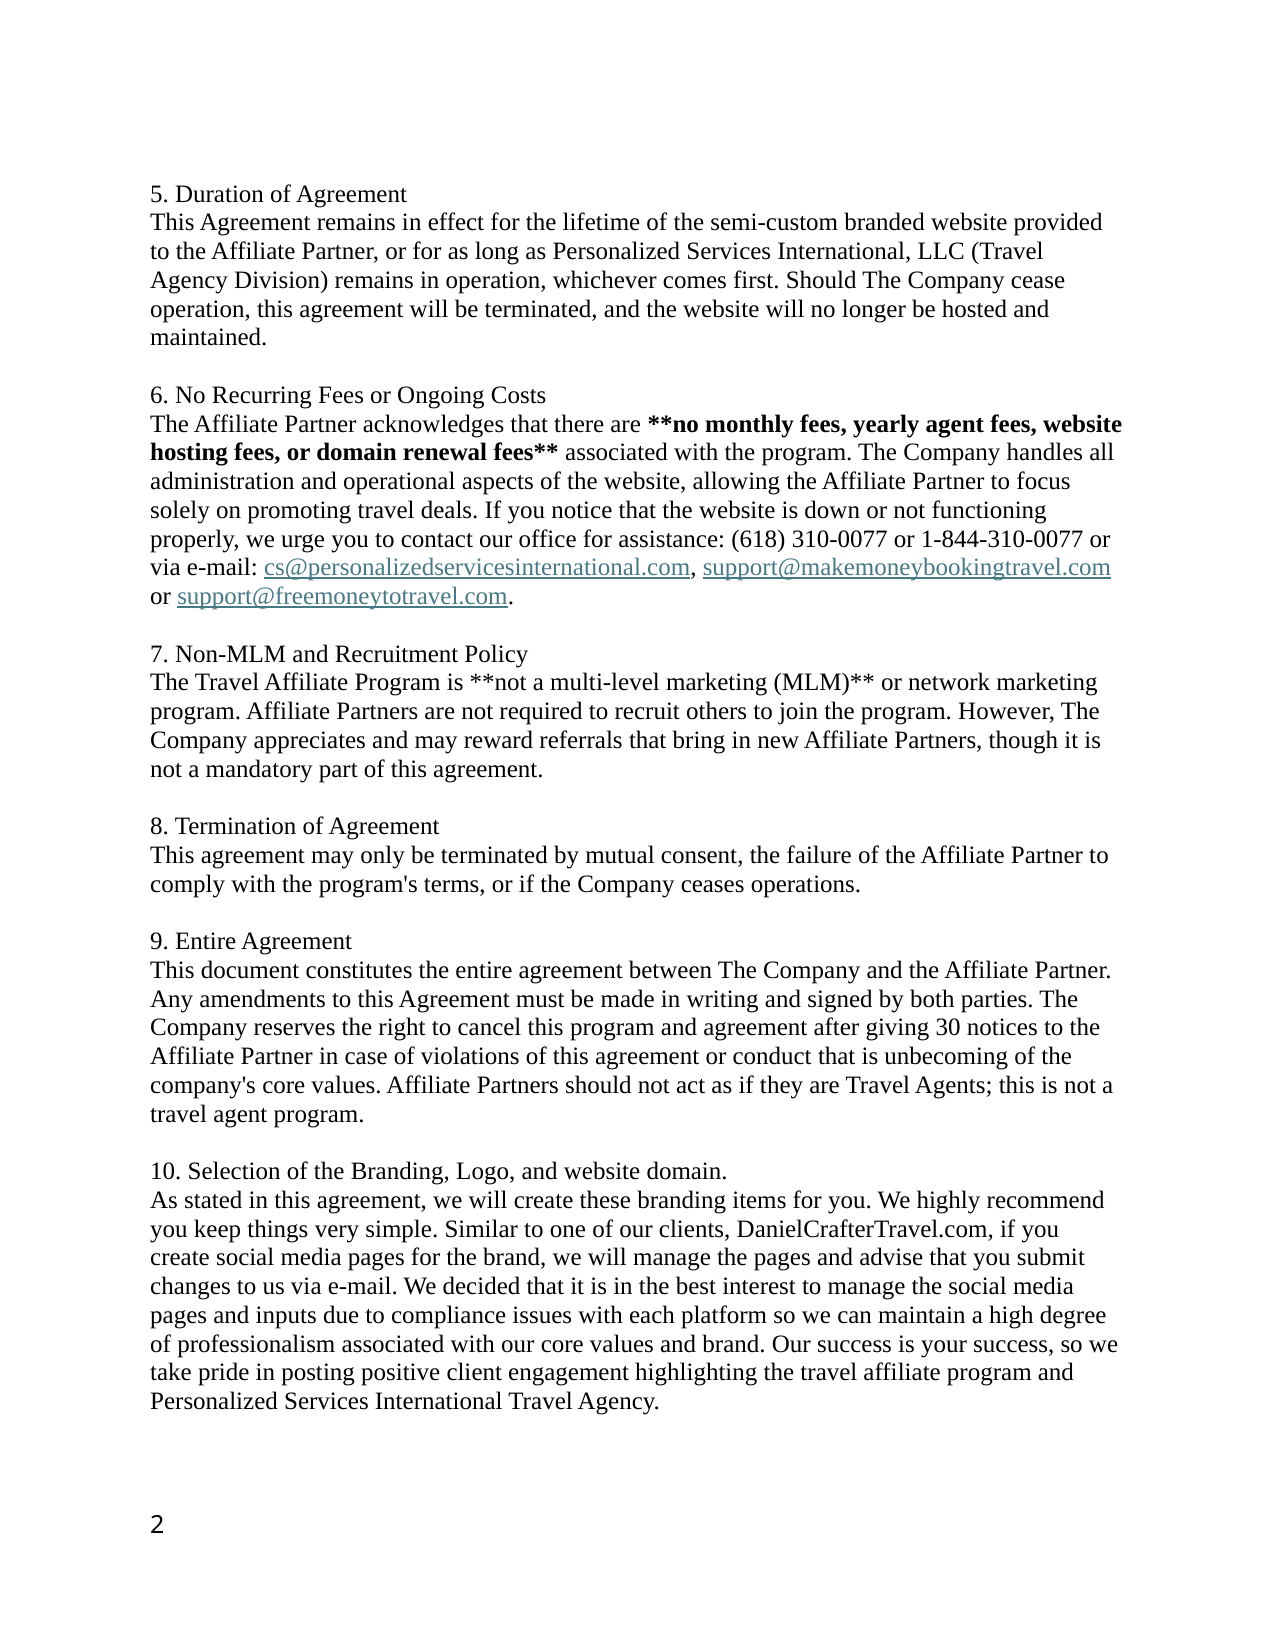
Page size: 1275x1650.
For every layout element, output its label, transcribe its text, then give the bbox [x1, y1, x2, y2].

text 6. No Recurring Fees or Ongoing Costs [150, 380, 1125, 409]
text 7. Non-MLM and Recruitment Policy [150, 639, 1125, 667]
text The Travel Affiliate Program is **not a multi-level marketing (MLM)** or network marketing program. Affiliate Partners are not required to recruit others to join the program. However, The Company appreciates and may reward referrals that bring in new Affiliate Partners, though it is not a mandatory part of this agreement. [150, 667, 1125, 782]
text 8. Termination of Agreement [150, 811, 1125, 840]
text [150, 955, 1125, 1472]
text 5. Duration of Agreement [150, 179, 1125, 207]
text The Affiliate Partner acknowledges that there are **no monthly fees, yearly agent fees, website hosting fees, or domain renewal fees** associated with the program. The Company handles all administration and operational aspects of the website, allowing the Affiliate Partner to focus solely on promoting travel deals. If you notice that the website is down or not functioning properly, we urge you to contact our office for assistance: (618) 310-0077 or 1-844-310-0077 or via e-mail: cs@personalizedservicesinternational.com, support@makemoneybookingtravel.com or support@freemoneytotravel.com. [150, 409, 1125, 610]
text 9. Entire Agreement [150, 926, 1125, 955]
text This agreement may only be terminated by mutual consent, the failure of the Affiliate Partner to comply with the program's terms, or if the Company ceases operations. [150, 840, 1125, 897]
text This Agreement remains in effect for the lifetime of the semi-custom branded website provided to the Affiliate Partner, or for as long as Personalized Services International, LLC (Travel Agency Division) remains in operation, whichever comes first. Should The Company cease operation, this agreement will be terminated, and the website will no longer be hosted and maintained. [150, 207, 1125, 351]
